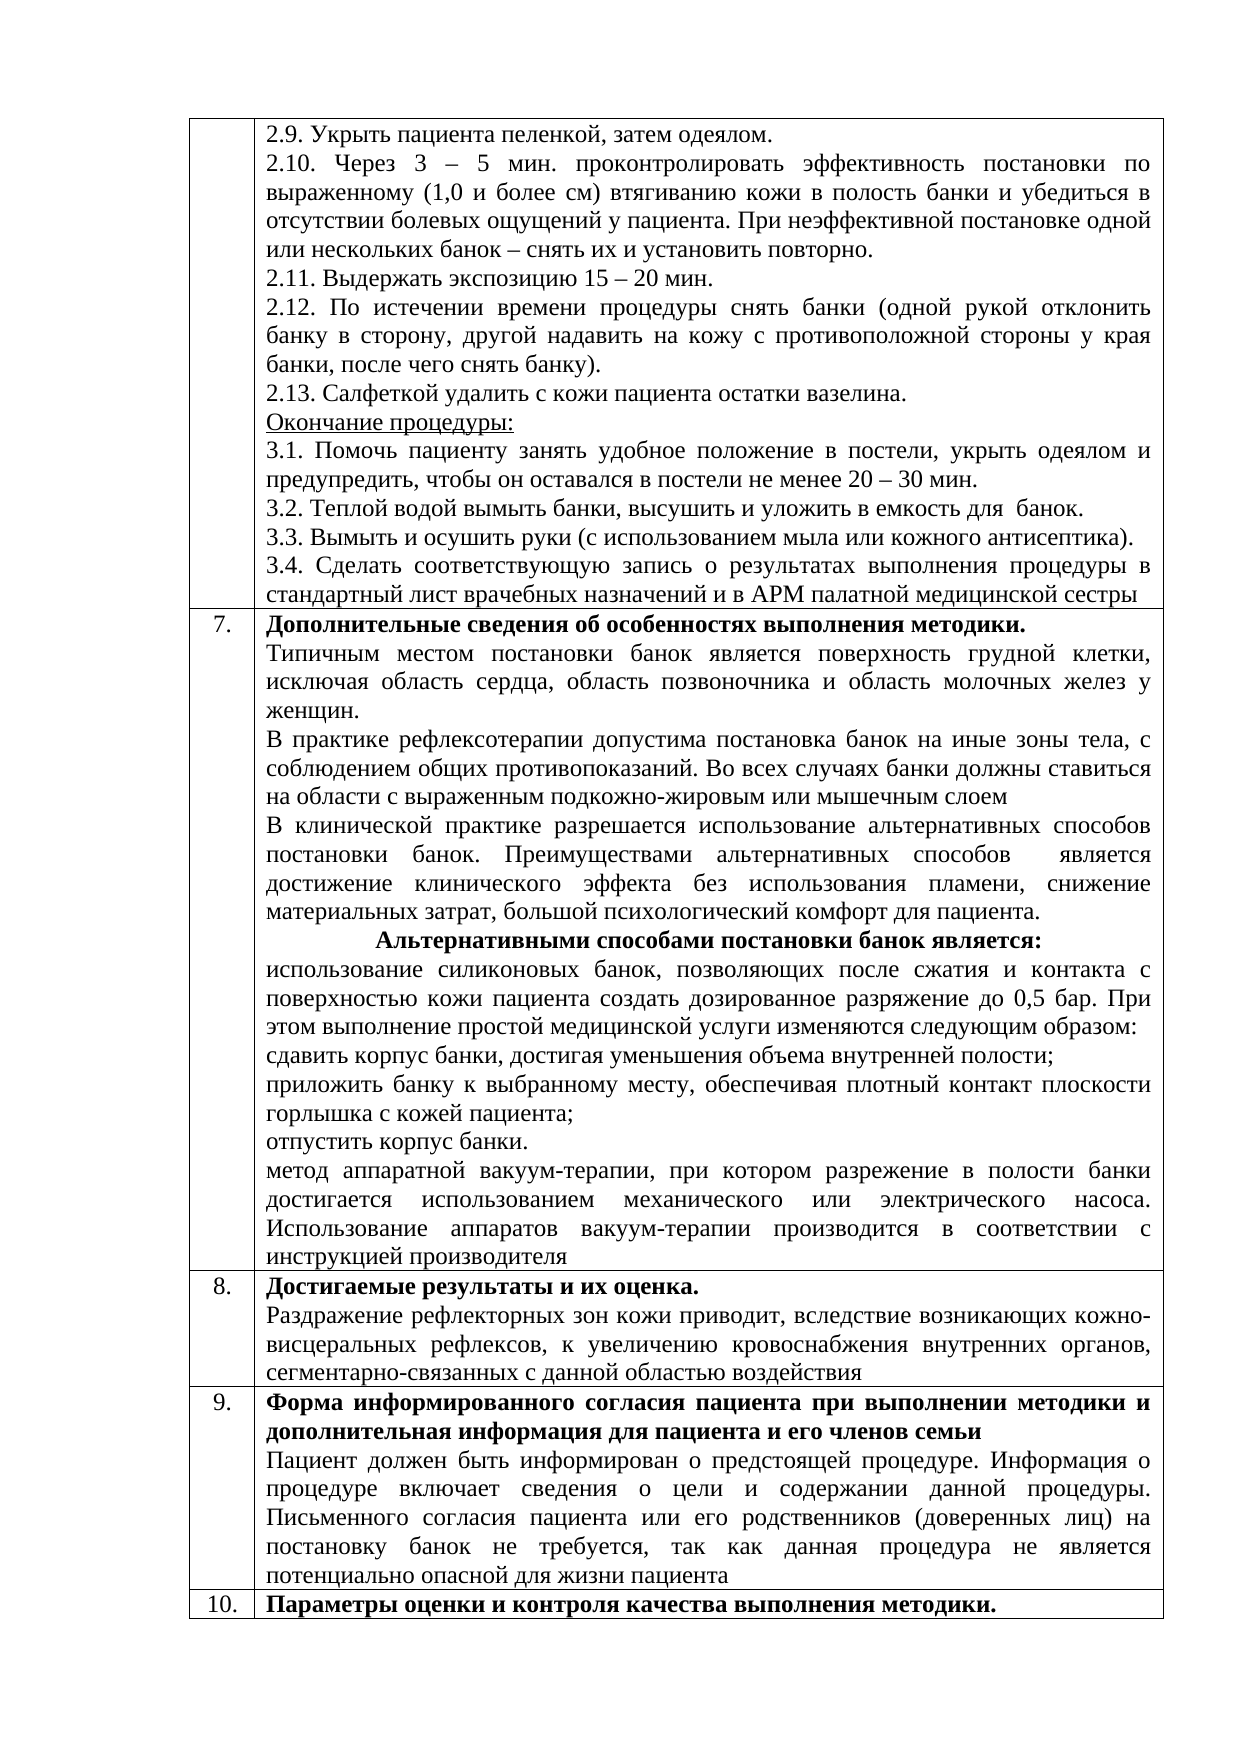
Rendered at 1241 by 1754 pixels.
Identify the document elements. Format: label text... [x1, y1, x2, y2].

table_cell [255, 1590, 1163, 1618]
table_cell 10. [190, 1590, 254, 1618]
table_cell 8. [190, 1271, 254, 1386]
table_cell Дополнительные сведения об особенностях выполнения методики. Типичным местом постановки банок является поверхность грудной клетки, исключая область сердца, область позвоночника и область молочных желез у женщин. В практике рефлексотерапии допустима постановка банок на иные зоны тела, с соблюдением общих противопоказаний. Во всех случаях банки должны ставиться на области с выраженным подкожно-жировым или мышечным слоем В клинической практике разрешается использование альтернативных способов постановки банок. Преимуществами альтернативных способов является достижение клинического эффекта без использования пламени, снижение материальных затрат, большой психологический комфорт для пациента. Альтернативными способами постановки банок является: использование силиконовых банок, позволяющих после сжатия и контакта с поверхностью кожи пациента создать дозированное разряжение до 0,5 бар. При этом выполнение простой медицинской услуги изменяются следующим образом: сдавить корпус банки, достигая уменьшения объема внутренней полости; приложить банку к выбранному месту, обеспечивая плотный контакт плоскости горлышка с кожей пациента; отпустить корпус банки. метод аппаратной вакуум-терапии, при котором разрежение в полости банки достигается использованием механического или электрического насоса. Использование аппаратов вакуум-терапии производится в соответствии с инструкцией производителя [255, 609, 1163, 1270]
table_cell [255, 119, 1163, 608]
table_cell [190, 119, 254, 608]
table_cell 7. [190, 609, 254, 1270]
table_cell Достигаемые результаты и их оценка. Раздражение рефлекторных зон кожи приводит, вследствие возникающих кожно-висцеральных рефлексов, к увеличению кровоснабжения внутренних органов, сегментарно-связанных с данной областью воздействия [255, 1271, 1163, 1386]
table_cell 9. [190, 1387, 254, 1588]
table_cell Форма информированного согласия пациента при выполнении методики и дополнительная информация для пациента и его членов семьи Пациент должен быть информирован о предстоящей процедуре. Информация о процедуре включает сведения о цели и содержании данной процедуры. Письменного согласия пациента или его родственников (доверенных лиц) на постановку банок не требуется, так как данная процедура не является потенциально опасной для жизни пациента [255, 1387, 1163, 1588]
